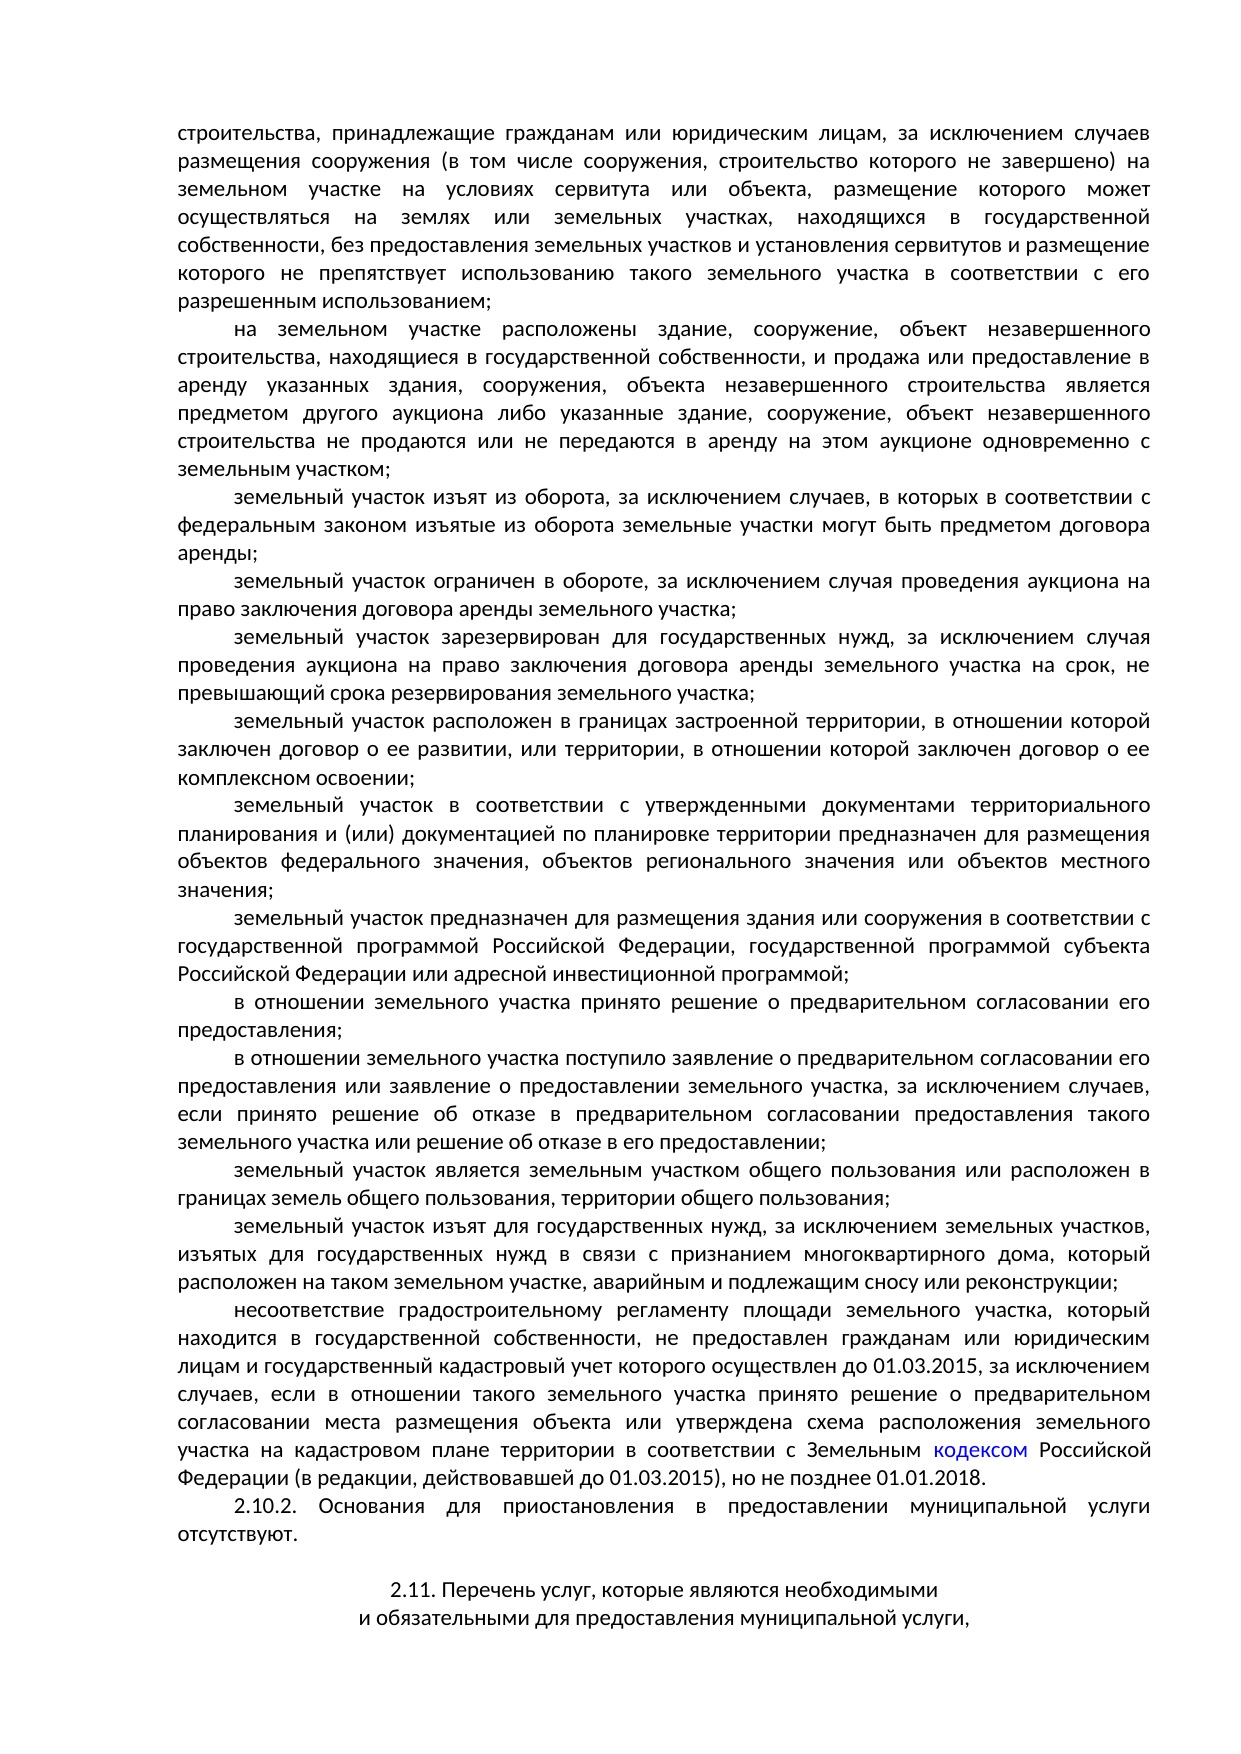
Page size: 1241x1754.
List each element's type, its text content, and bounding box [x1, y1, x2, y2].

text 2.11. Перечень услуг, которые являются необходимыми [177, 1575, 1152, 1603]
text 2.10.2. Основания для приостановления в предоставлении муниципальной услуги отсутствуют. [177, 1491, 1152, 1547]
text несоответствие градостроительному регламенту площади земельного участка, который находится в государственной собственности, не предоставлен гражданам или юридическим лицам и государственный кадастровый учет которого осуществлен до 01.03.2015, за исключением случаев, если в отношении такого земельного участка принято решение о предварительном согласовании места размещения объекта или утверждена схема расположения земельного участка на кадастровом плане территории в соответствии с Земельным кодексом Российской Федерации (в редакции, действовавшей до 01.03.2015), но не позднее 01.01.2018. [177, 1295, 1152, 1491]
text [177, 118, 1152, 314]
text земельный участок зарезервирован для государственных нужд, за исключением случая проведения аукциона на право заключения договора аренды земельного участка на срок, не превышающий срока резервирования земельного участка; [177, 622, 1152, 707]
text земельный участок изъят для государственных нужд, за исключением земельных участков, изъятых для государственных нужд в связи с признанием многоквартирного дома, который расположен на таком земельном участке, аварийным и подлежащим сносу или реконструкции; [177, 1211, 1152, 1295]
text в отношении земельного участка поступило заявление о предварительном согласовании его предоставления или заявление о предоставлении земельного участка, за исключением случаев, если принято решение об отказе в предварительном согласовании предоставления такого земельного участка или решение об отказе в его предоставлении; [177, 1043, 1152, 1155]
text земельный участок расположен в границах застроенной территории, в отношении которой заключен договор о ее развитии, или территории, в отношении которой заключен договор о ее комплексном освоении; [177, 707, 1152, 791]
text земельный участок является земельным участком общего пользования или расположен в границах земель общего пользования, территории общего пользования; [177, 1155, 1152, 1211]
text на земельном участке расположены здание, сооружение, объект незавершенного строительства, находящиеся в государственной собственности, и продажа или предоставление в аренду указанных здания, сооружения, объекта незавершенного строительства является предметом другого аукциона либо указанные здание, сооружение, объект незавершенного строительства не продаются или не передаются в аренду на этом аукционе одновременно с земельным участком; [177, 314, 1152, 482]
text земельный участок изъят из оборота, за исключением случаев, в которых в соответствии с федеральным законом изъятые из оборота земельные участки могут быть предметом договора аренды; [177, 482, 1152, 566]
text земельный участок ограничен в обороте, за исключением случая проведения аукциона на право заключения договора аренды земельного участка; [177, 566, 1152, 622]
text и обязательными для предоставления муниципальной услуги, [177, 1603, 1152, 1631]
text земельный участок предназначен для размещения здания или сооружения в соответствии с государственной программой Российской Федерации, государственной программой субъекта Российской Федерации или адресной инвестиционной программой; [177, 903, 1152, 987]
text в отношении земельного участка принято решение о предварительном согласовании его предоставления; [177, 987, 1152, 1043]
text земельный участок в соответствии с утвержденными документами территориального планирования и (или) документацией по планировке территории предназначен для размещения объектов федерального значения, объектов регионального значения или объектов местного значения; [177, 791, 1152, 903]
